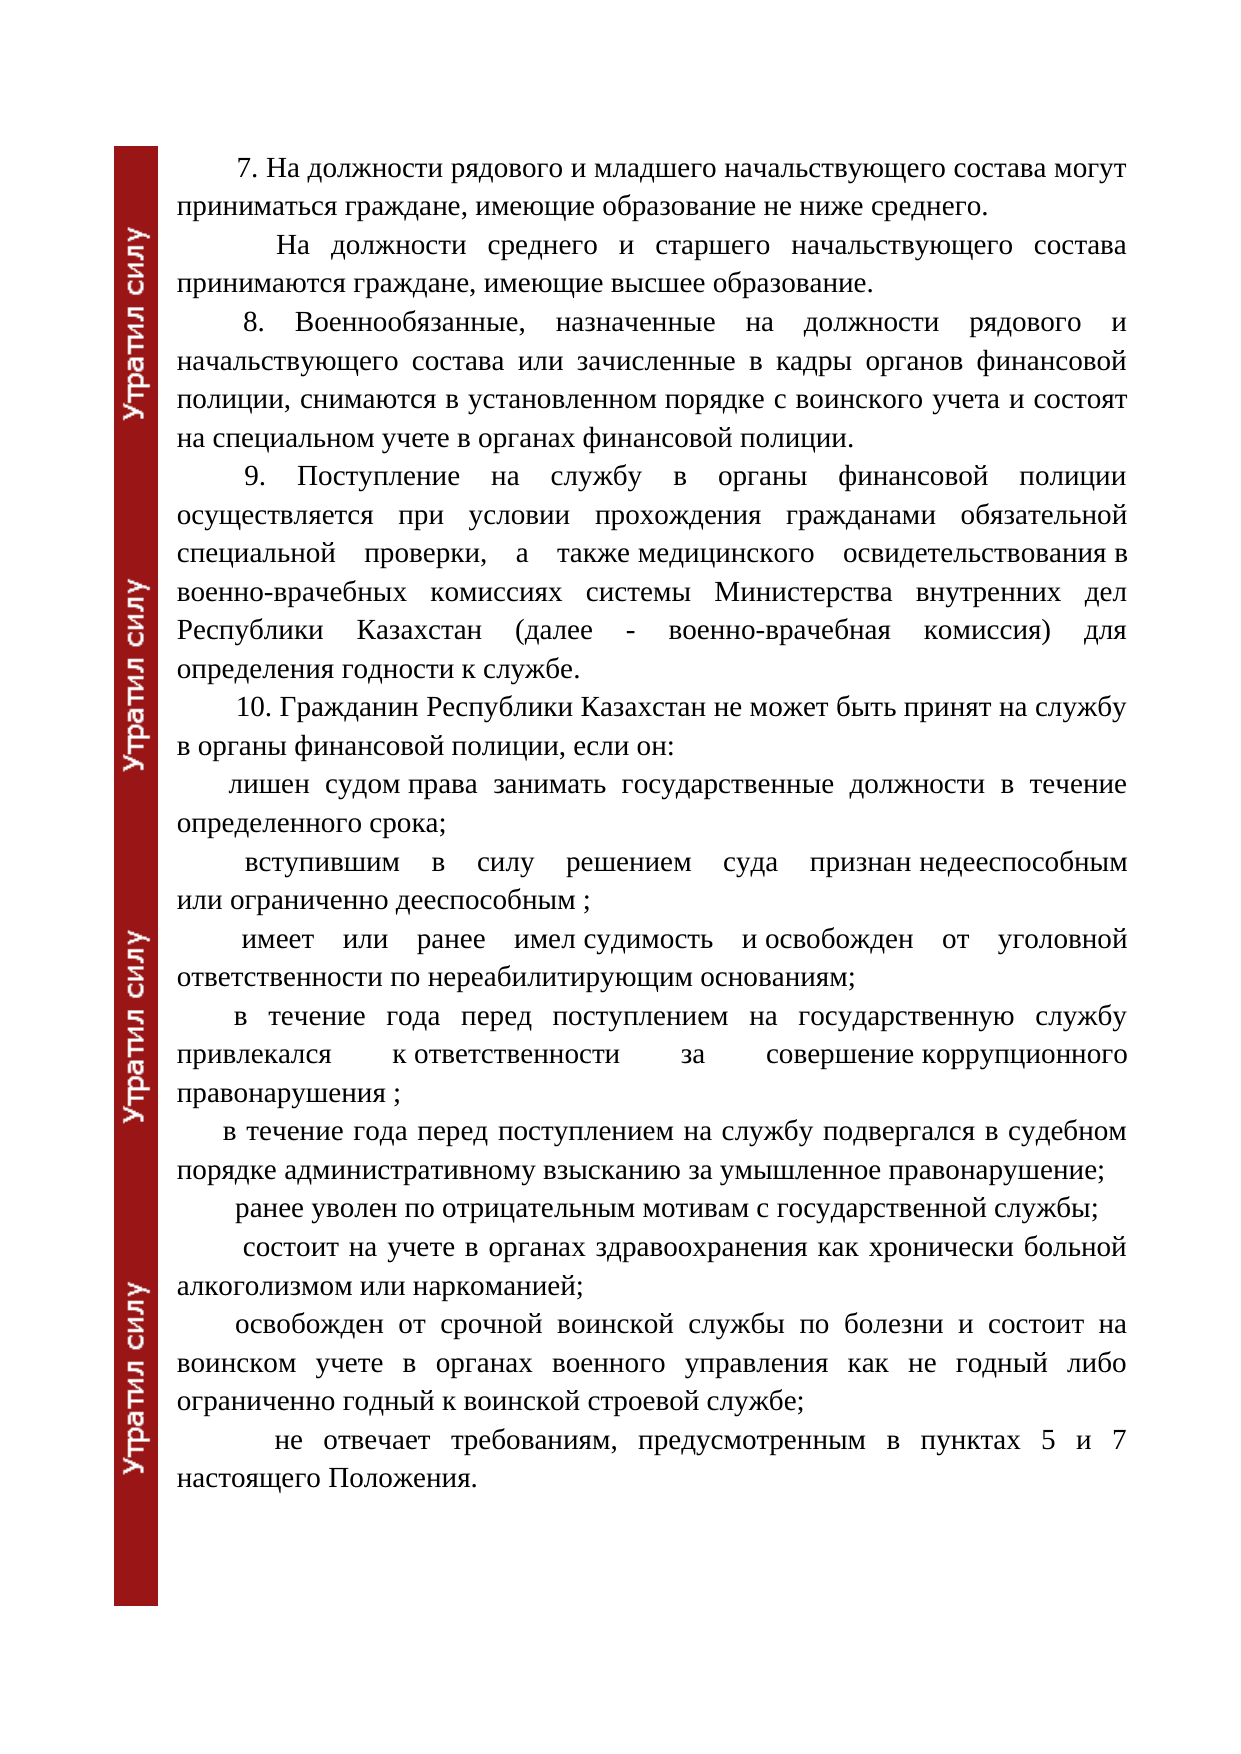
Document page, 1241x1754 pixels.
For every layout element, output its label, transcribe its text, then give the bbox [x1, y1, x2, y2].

text освобожден от срочной воинской службы по болезни и состоит на воинском учете в органах военного управления как не годный либо ограниченно годный к воинской строевой службе; [112, 1306, 1128, 1417]
picture [114, 993, 158, 998]
text в течение года перед поступлением на службу подвергался в судебном порядке административному взысканию за умышленное правонарушение; [112, 1113, 1128, 1186]
text 10. Гражданин Республики Казахстан не может быть принят на службу в органы финансовой полиции, если он: [112, 689, 1128, 762]
text вступившим в силу решением суда признан недееспособным или ограниченно дееспособным ; [112, 844, 1128, 916]
picture [114, 146, 158, 150]
picture [114, 1494, 158, 1606]
text ранее уволен по отрицательным мотивам с государственной службы; [112, 1191, 1128, 1224]
picture [114, 299, 158, 304]
picture [114, 762, 158, 767]
text в течение года перед поступлением на государственную службу привлекался к ответственности за совершение коррупционного правонарушения ; [112, 998, 1128, 1108]
picture [114, 1108, 158, 1113]
text имеет или ранее имел судимость и освобожден от уголовной ответственности по нереабилитирующим основаниям; [112, 921, 1128, 993]
picture [114, 222, 158, 227]
text лишен судом права занимать государственные должности в течение определенного срока; [112, 767, 1128, 839]
picture [114, 684, 158, 689]
picture [114, 916, 158, 921]
picture [114, 1224, 158, 1229]
picture [114, 1301, 158, 1306]
picture [114, 1186, 158, 1191]
text 8. Военнообязанные, назначенные на должности рядового и начальствующего состава или зачисленные в кадры органов финансовой полиции, снимаются в установленном порядке с воинского учета и состоят на специальном учете в органах финансовой полиции. [112, 304, 1128, 453]
text не отвечает требованиям, предусмотренным в пунктах 5 и 7 настоящего Положения. [112, 1422, 1128, 1494]
picture [114, 839, 158, 844]
text 7. На должности рядового и младшего начальствующего состава могут приниматься граждане, имеющие образование не ниже среднего. [112, 150, 1128, 222]
picture [114, 453, 158, 458]
text 9. Поступление на службу в органы финансовой полиции осуществляется при условии прохождения гражданами обязательной специальной проверки, а также медицинского освидетельствования в военно-врачебных комиссиях системы Министерства внутренних дел Республики Казахстан (далее - военно-врачебная комиссия) для определения годности к службе. [112, 458, 1128, 684]
text На должности среднего и старшего начальствующего состава принимаются граждане, имеющие высшее образование. [112, 227, 1128, 299]
picture [114, 1417, 158, 1422]
text состоит на учете в органах здравоохранения как хронически больной алкоголизмом или наркоманией; [112, 1229, 1128, 1301]
